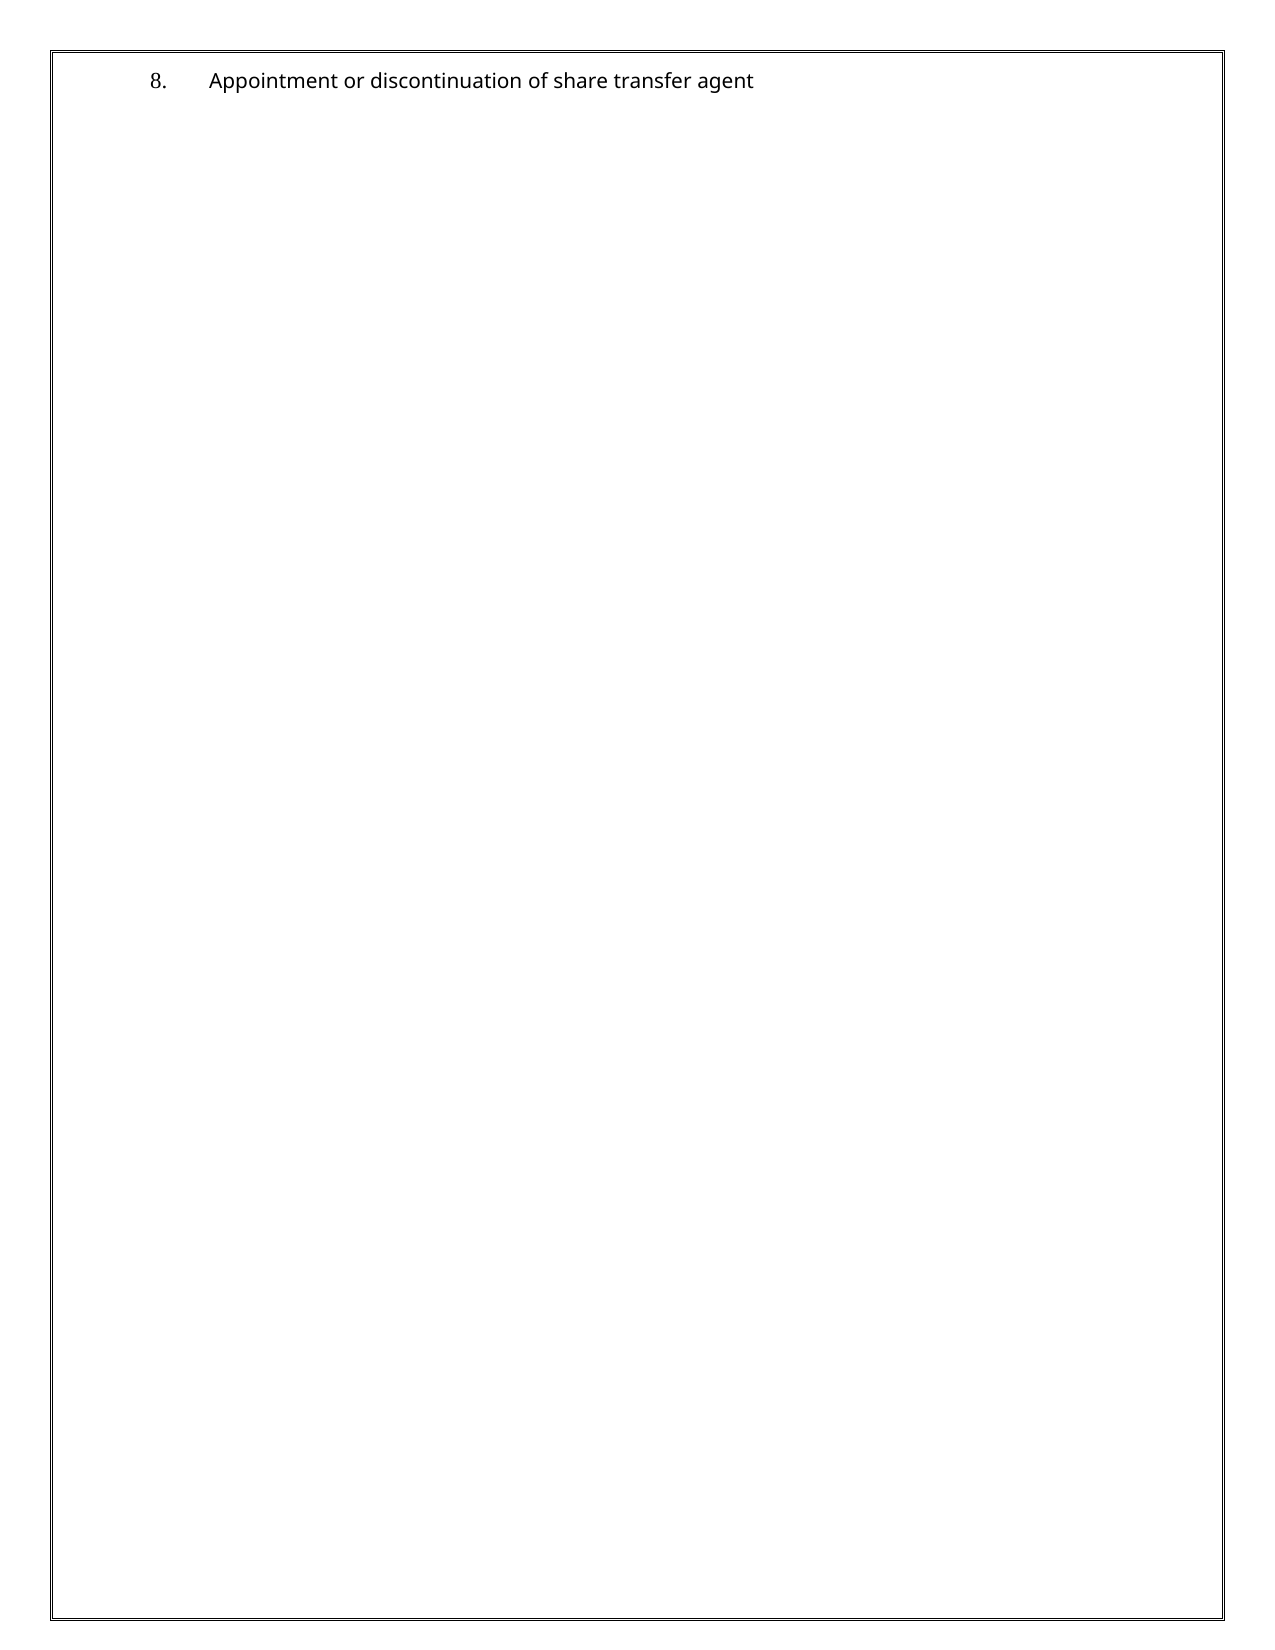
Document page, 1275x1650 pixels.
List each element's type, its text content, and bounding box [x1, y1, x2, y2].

list Appointment or discontinuation of share transfer agent [150, 67, 1212, 95]
